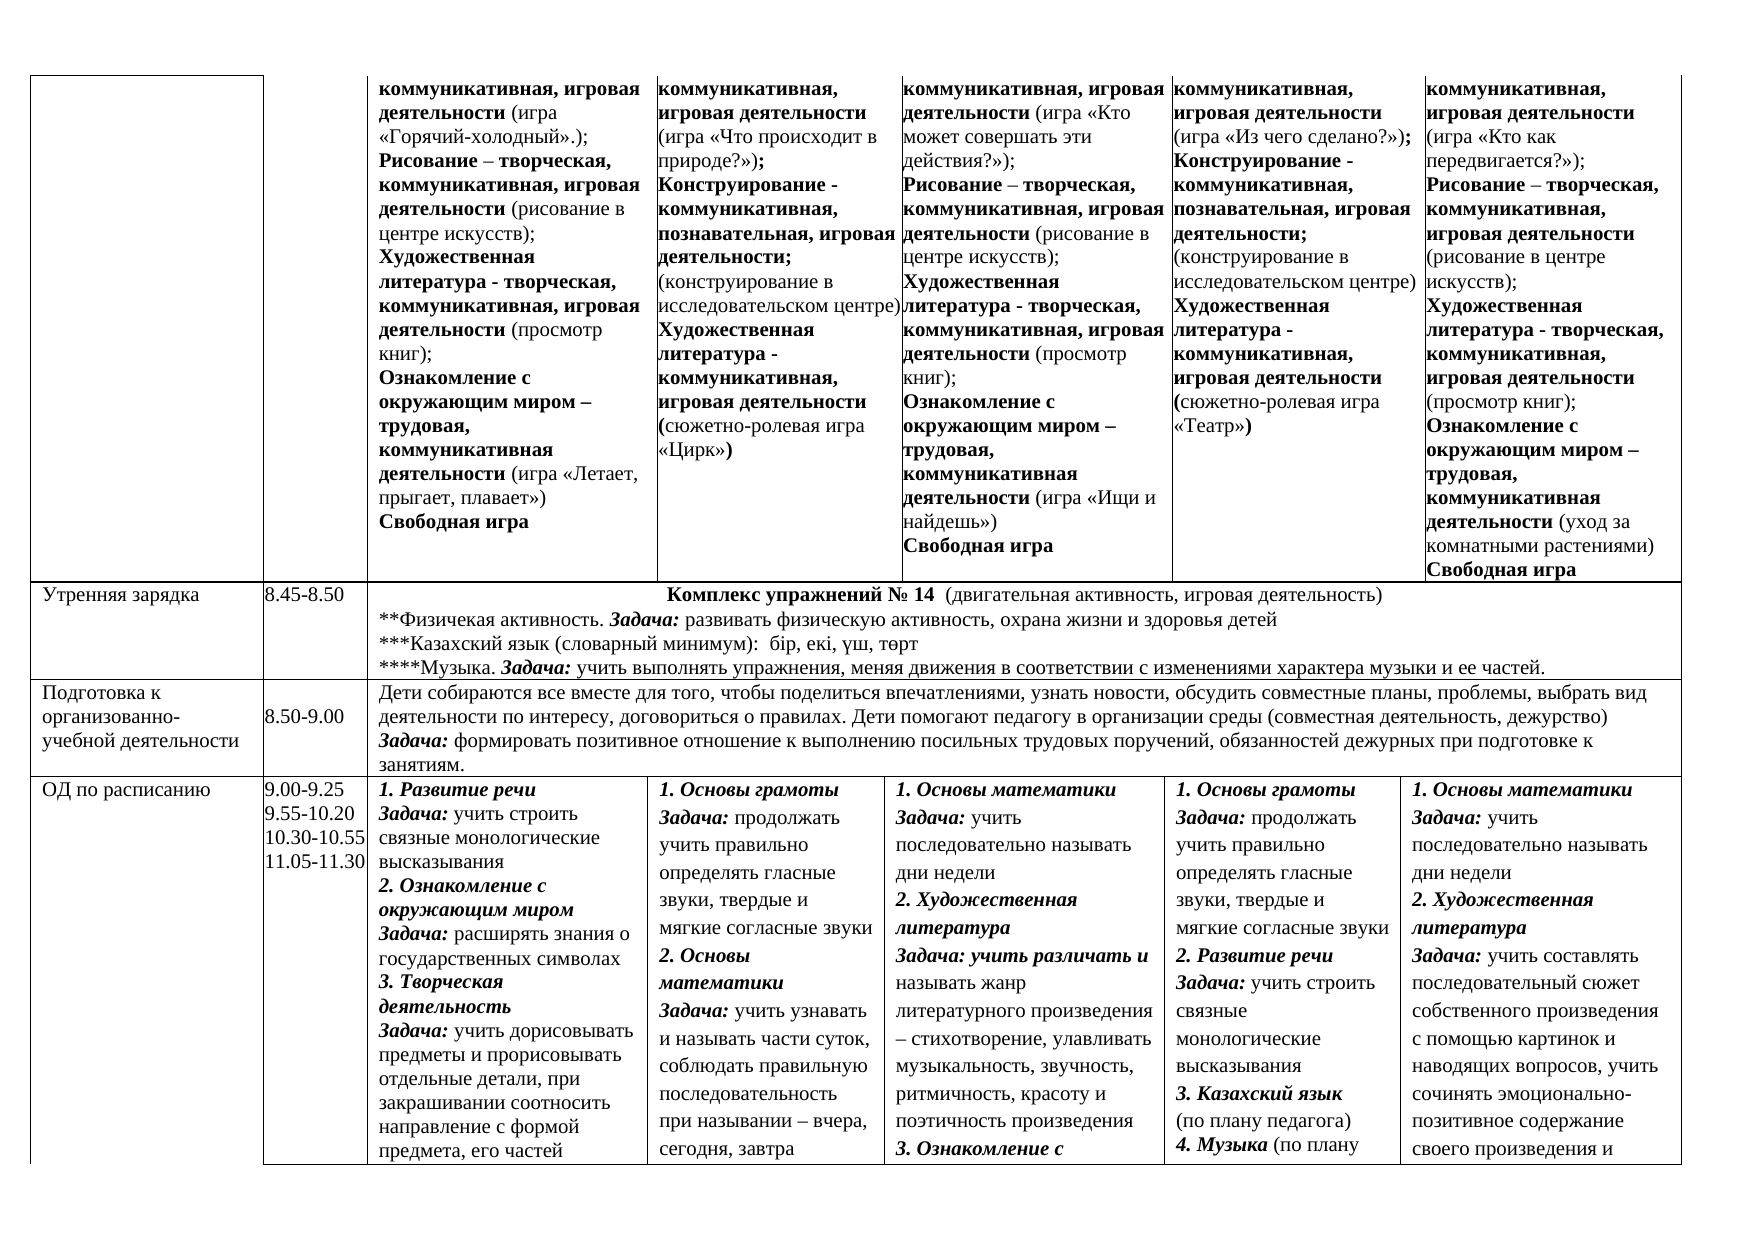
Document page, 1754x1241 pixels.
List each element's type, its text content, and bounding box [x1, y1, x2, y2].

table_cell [648, 777, 884, 1164]
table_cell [1173, 75, 1426, 581]
table_cell 8.45-8.50 [264, 583, 367, 679]
table_cell Дети собираются все вместе для того, чтобы поделиться впечатлениями, узнать новости, обсудить совместные планы, проблемы, выбрать вид деятельности по интересу, договориться о правилах. Дети помогают педагогу в организации среды (совместная деятельность, дежурство) Задача: формировать позитивное отношение к выполнению посильных трудовых поручений, обязанностей дежурных при подготовке к занятиям. [368, 680, 1681, 776]
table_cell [264, 777, 367, 1164]
table_cell ОД по расписанию [31, 777, 263, 1164]
table_cell 8.50-9.00 [264, 680, 367, 776]
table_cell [1165, 777, 1400, 1164]
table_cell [1401, 777, 1681, 1164]
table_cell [885, 777, 1164, 1164]
table_cell Комплекс упражнений № 14 (двигательная активность, игровая деятельность) **Физичекая активность. Задача: развивать физическую активность, охрана жизни и здоровья детей ***Казахский язык (словарный минимум): бір, екі, үш, төрт ****Музыка. Задача: учить выполнять упражнения, меняя движения в соответствии с изменениями характера музыки и ее частей. [368, 583, 1681, 679]
table_cell Утренняя зарядка [31, 583, 263, 679]
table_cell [368, 777, 647, 1164]
table_cell Подготовка к организованно-учебной деятельности [31, 680, 263, 776]
